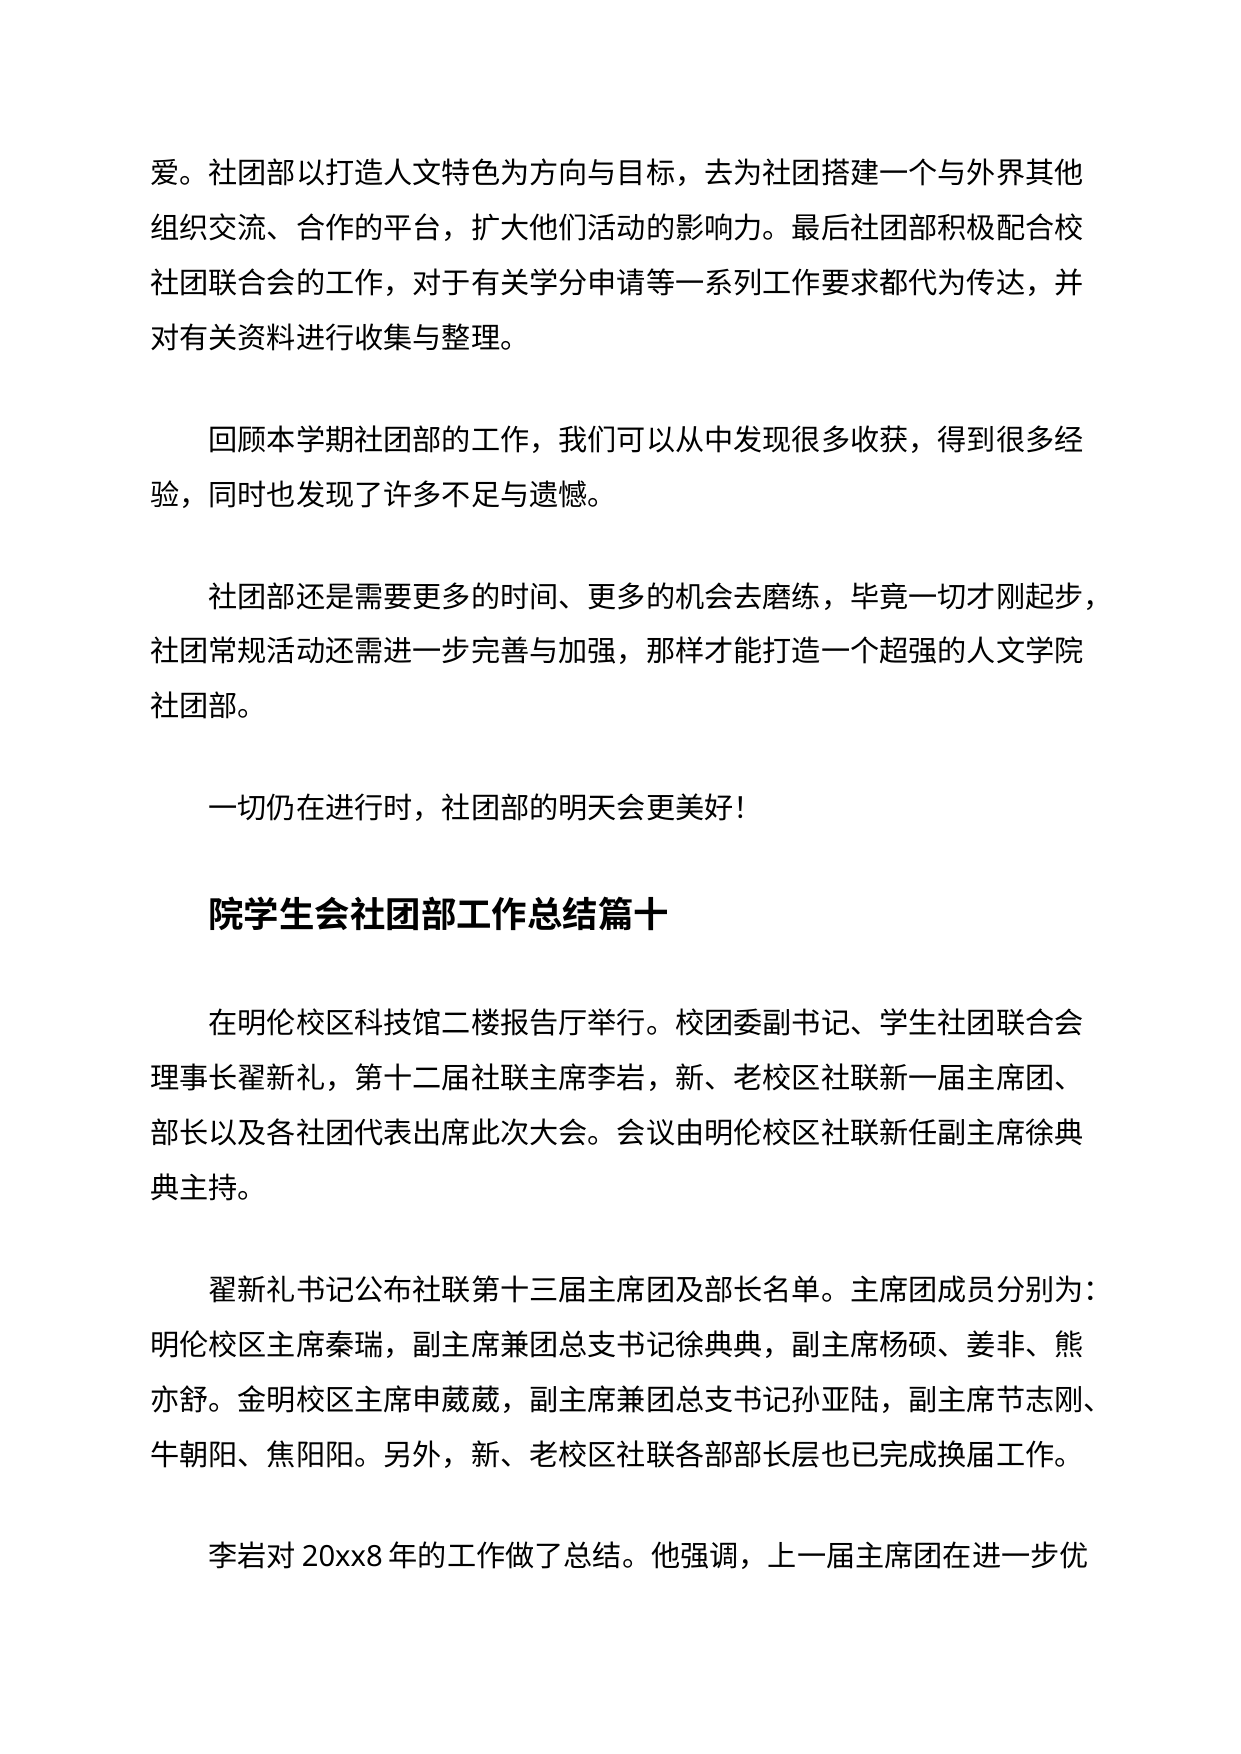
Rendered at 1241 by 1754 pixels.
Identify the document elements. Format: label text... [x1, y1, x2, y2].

text 翟新礼书记公布社联第十三届主席团及部长名单。主席团成员分别为：明伦校区主席秦瑞，副主席兼团总支书记徐典典，副主席杨硕、姜非、熊亦舒。金明校区主席申葳葳，副主席兼团总支书记孙亚陆，副主席节志刚、牛朝阳、焦阳阳。另外，新、老校区社联各部部长层也已完成换届工作。 [150, 1266, 1090, 1473]
text 一切仍在进行时，社团部的明天会更美好！ [150, 785, 1090, 827]
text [150, 1533, 1090, 1575]
text 院学生会社团部工作总结篇十 [150, 886, 1090, 938]
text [150, 150, 1090, 357]
text 社团部还是需要更多的时间、更多的机会去磨练，毕竟一切才刚起步，社团常规活动还需进一步完善与加强，那样才能打造一个超强的人文学院社团部。 [150, 573, 1090, 725]
text 在明伦校区科技馆二楼报告厅举行。校团委副书记、学生社团联合会理事长翟新礼，第十二届社联主席李岩，新、老校区社联新一届主席团、部长以及各社团代表出席此次大会。会议由明伦校区社联新任副主席徐典典主持。 [150, 1000, 1090, 1207]
text 回顾本学期社团部的工作，我们可以从中发现很多收获，得到很多经验，同时也发现了许多不足与遗憾。 [150, 416, 1090, 514]
